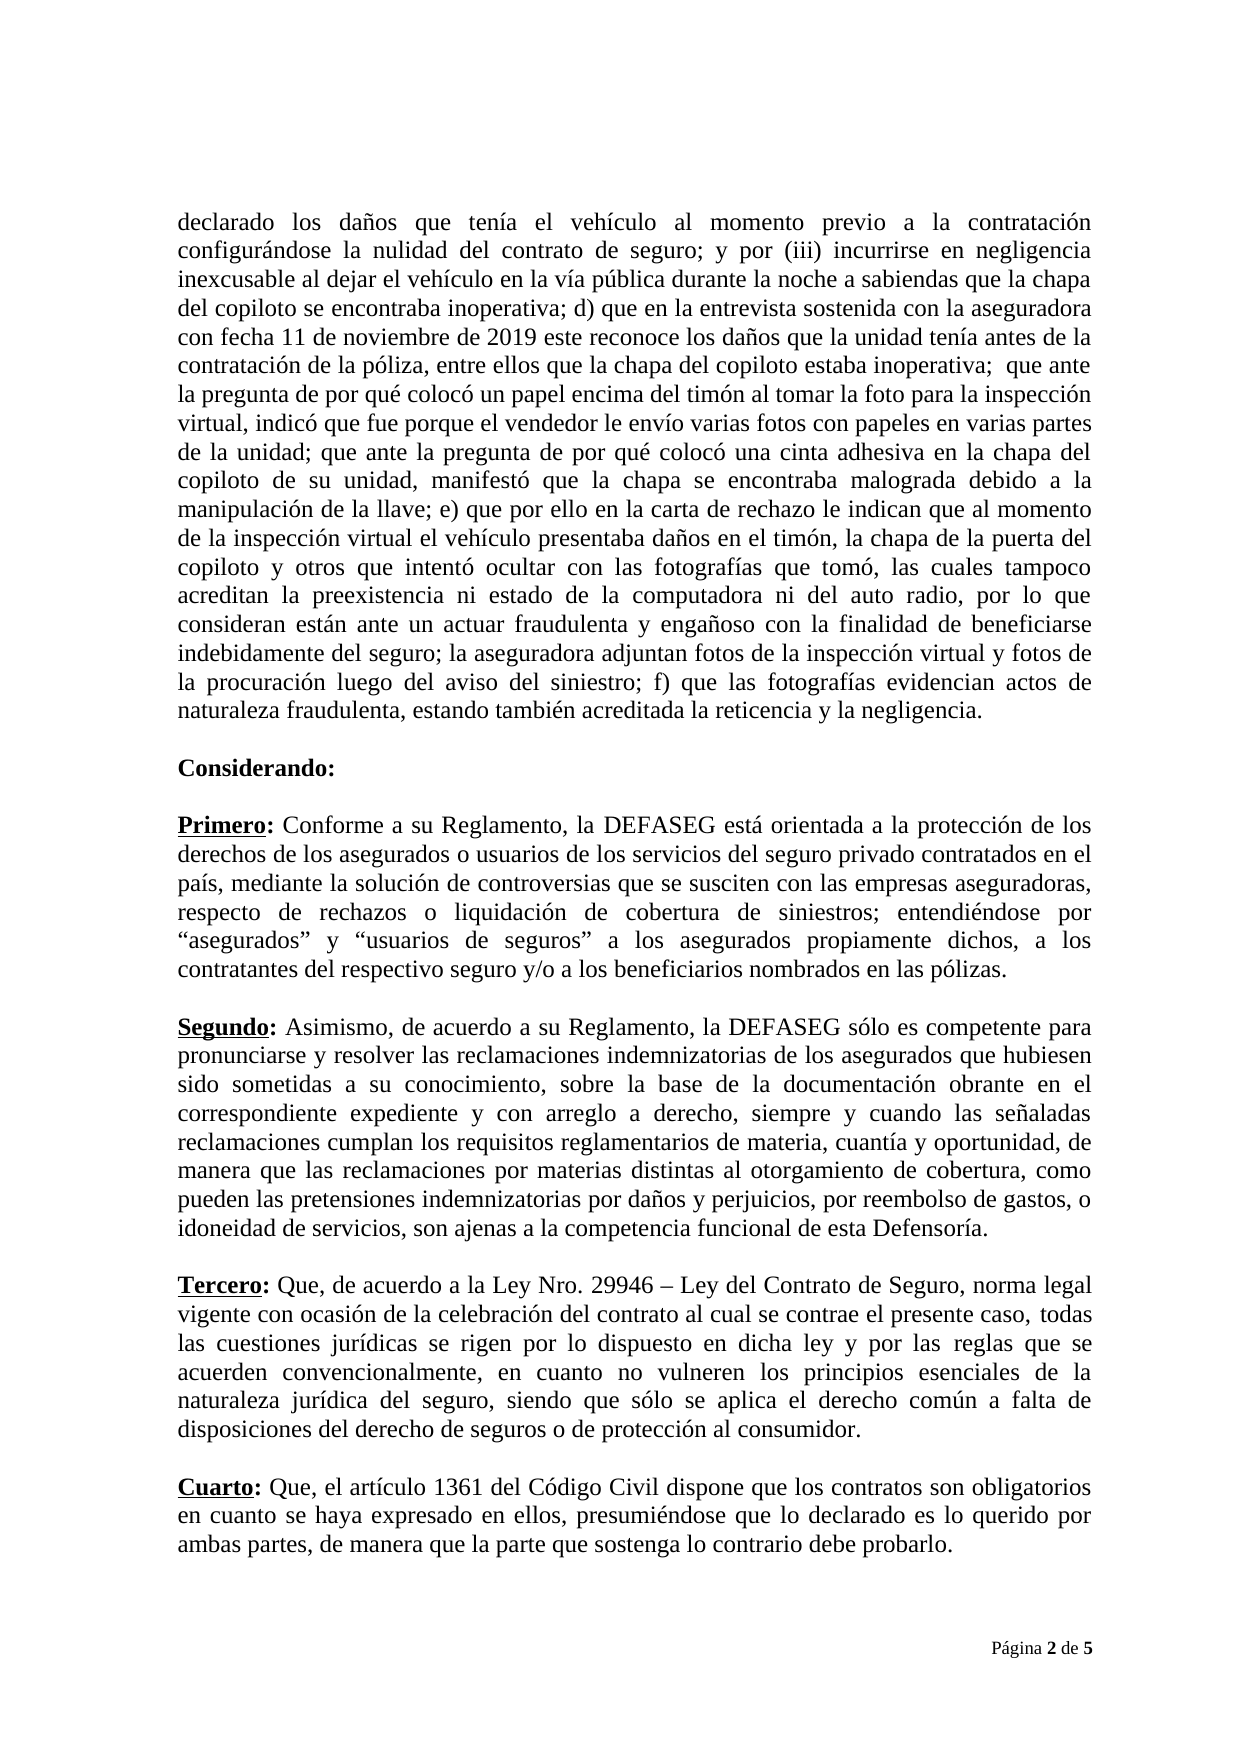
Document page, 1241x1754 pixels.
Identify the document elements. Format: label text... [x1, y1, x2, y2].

text Cuarto: Que, el artículo 1361 del Código Civil dispone que los contratos son obligatorios en cuanto se haya expresado en ellos, presumiéndose que lo declarado es lo querido por ambas partes, de manera que la parte que sostenga lo contrario debe probarlo. [177, 1472, 1092, 1558]
text Primero: Conforme a su Reglamento, la DEFASEG está orientada a la protección de los derechos de los asegurados o usuarios de los servicios del seguro privado contratados en el país, mediante la solución de controversias que se susciten con las empresas aseguradoras, respecto de rechazos o liquidación de cobertura de siniestros; entendiéndose por “asegurados” y “usuarios de seguros” a los asegurados propiamente dichos, a los contratantes del respectivo seguro y/o a los beneficiarios nombrados en las pólizas. [177, 811, 1092, 983]
text Considerando: [177, 753, 1092, 782]
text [177, 207, 1092, 724]
text Segundo: Asimismo, de acuerdo a su Reglamento, la DEFASEG sólo es competente para pronunciarse y resolver las reclamaciones indemnizatorias de los asegurados que hubiesen sido sometidas a su conocimiento, sobre la base de la documentación obrante en el correspondiente expediente y con arreglo a derecho, siempre y cuando las señaladas reclamaciones cumplan los requisitos reglamentarios de materia, cuantía y oportunidad, de manera que las reclamaciones por materias distintas al otorgamiento de cobertura, como pueden las pretensiones indemnizatorias por daños y perjuicios, por reembolso de gastos, o idoneidad de servicios, son ajenas a la competencia funcional de esta Defensoría. [177, 1012, 1092, 1242]
text Tercero: Que, de acuerdo a la Ley Nro. 29946 – Ley del Contrato de Seguro, norma legal vigente con ocasión de la celebración del contrato al cual se contrae el presente caso, todas las cuestiones jurídicas se rigen por lo dispuesto en dicha ley y por las reglas que se acuerden convencionalmente, en cuanto no vulneren los principios esenciales de la naturaleza jurídica del seguro, siendo que sólo se aplica el derecho común a falta de disposiciones del derecho de seguros o de protección al consumidor. [177, 1271, 1092, 1443]
